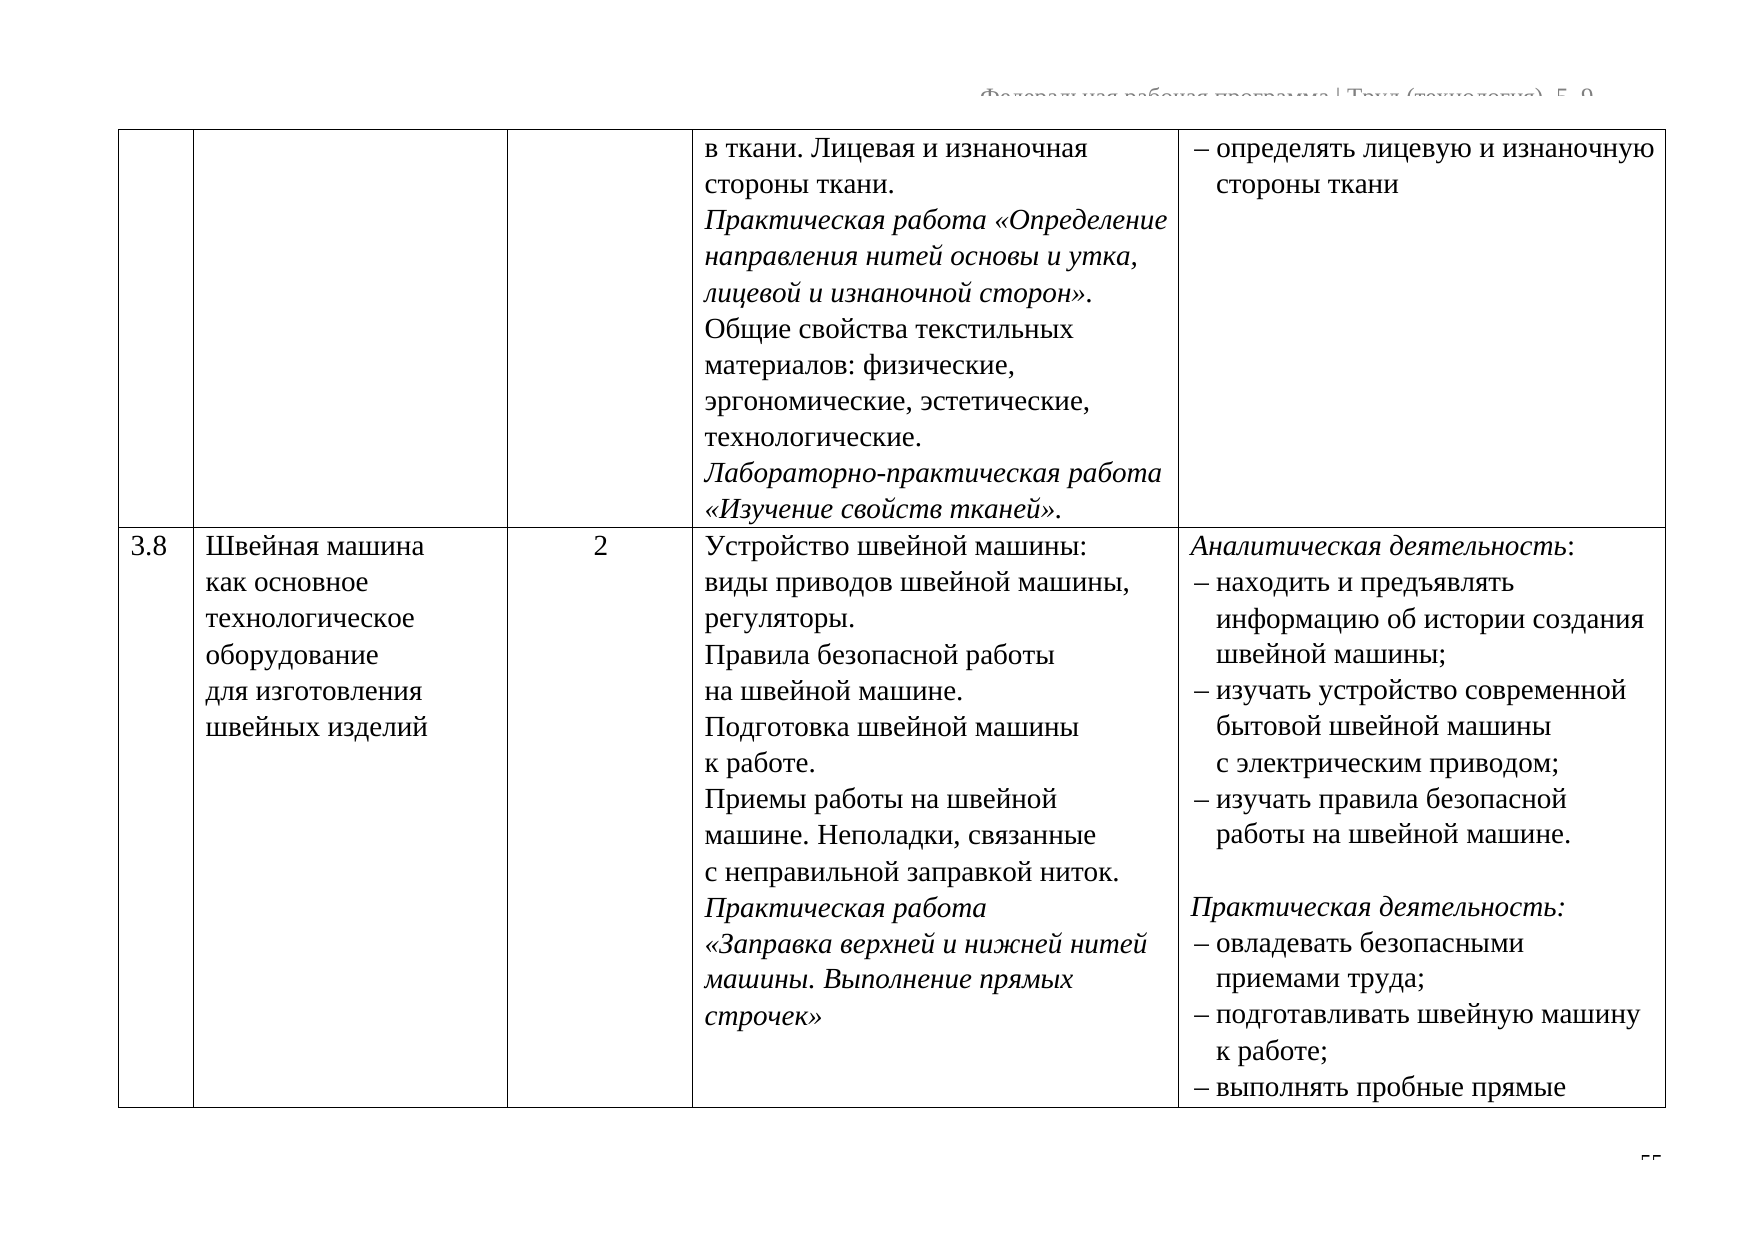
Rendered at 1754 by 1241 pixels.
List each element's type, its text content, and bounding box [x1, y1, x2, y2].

table_cell 2 [508, 528, 692, 1107]
table_cell Аналитическая деятельность: находить и предъявлять информацию об истории создания швейной машины; изучать устройство современной бытовой швейной машины с электрическим приводом; изучать правила безопасной работы на швейной машине. Практическая деятельность: овладевать безопасными приемами труда; подготавливать швейную машину к работе; выполнять пробные прямые [1179, 528, 1665, 1107]
table_header [194, 130, 507, 527]
table_header [119, 130, 193, 527]
table_cell Устройство швейной машины: виды приводов швейной машины, регуляторы. Правила безопасной работы на швейной машине. Подготовка швейной машины к работе. Приемы работы на швейной машине. Неполадки, связанные с неправильной заправкой ниток. Практическая работа «Заправка верхней и нижней нитей машины. Выполнение прямых строчек» [693, 528, 1178, 1107]
table_header в ткани. Лицевая и изнаночная стороны ткани. Практическая работа «Определение направления нитей основы и утка, лицевой и изнаночной сторон». Общие свойства текстильных материалов: физические, эргономические, эстетические, технологические. Лабораторно-практическая работа «Изучение свойств тканей». [693, 130, 1178, 527]
table_header [508, 130, 692, 527]
table_cell 3.8 [119, 528, 193, 1107]
table_cell Швейная машина как основное технологическое оборудование для изготовления швейных изделий [194, 528, 507, 1107]
table_header – определять лицевую и изнаночную стороны ткани [1179, 130, 1665, 527]
